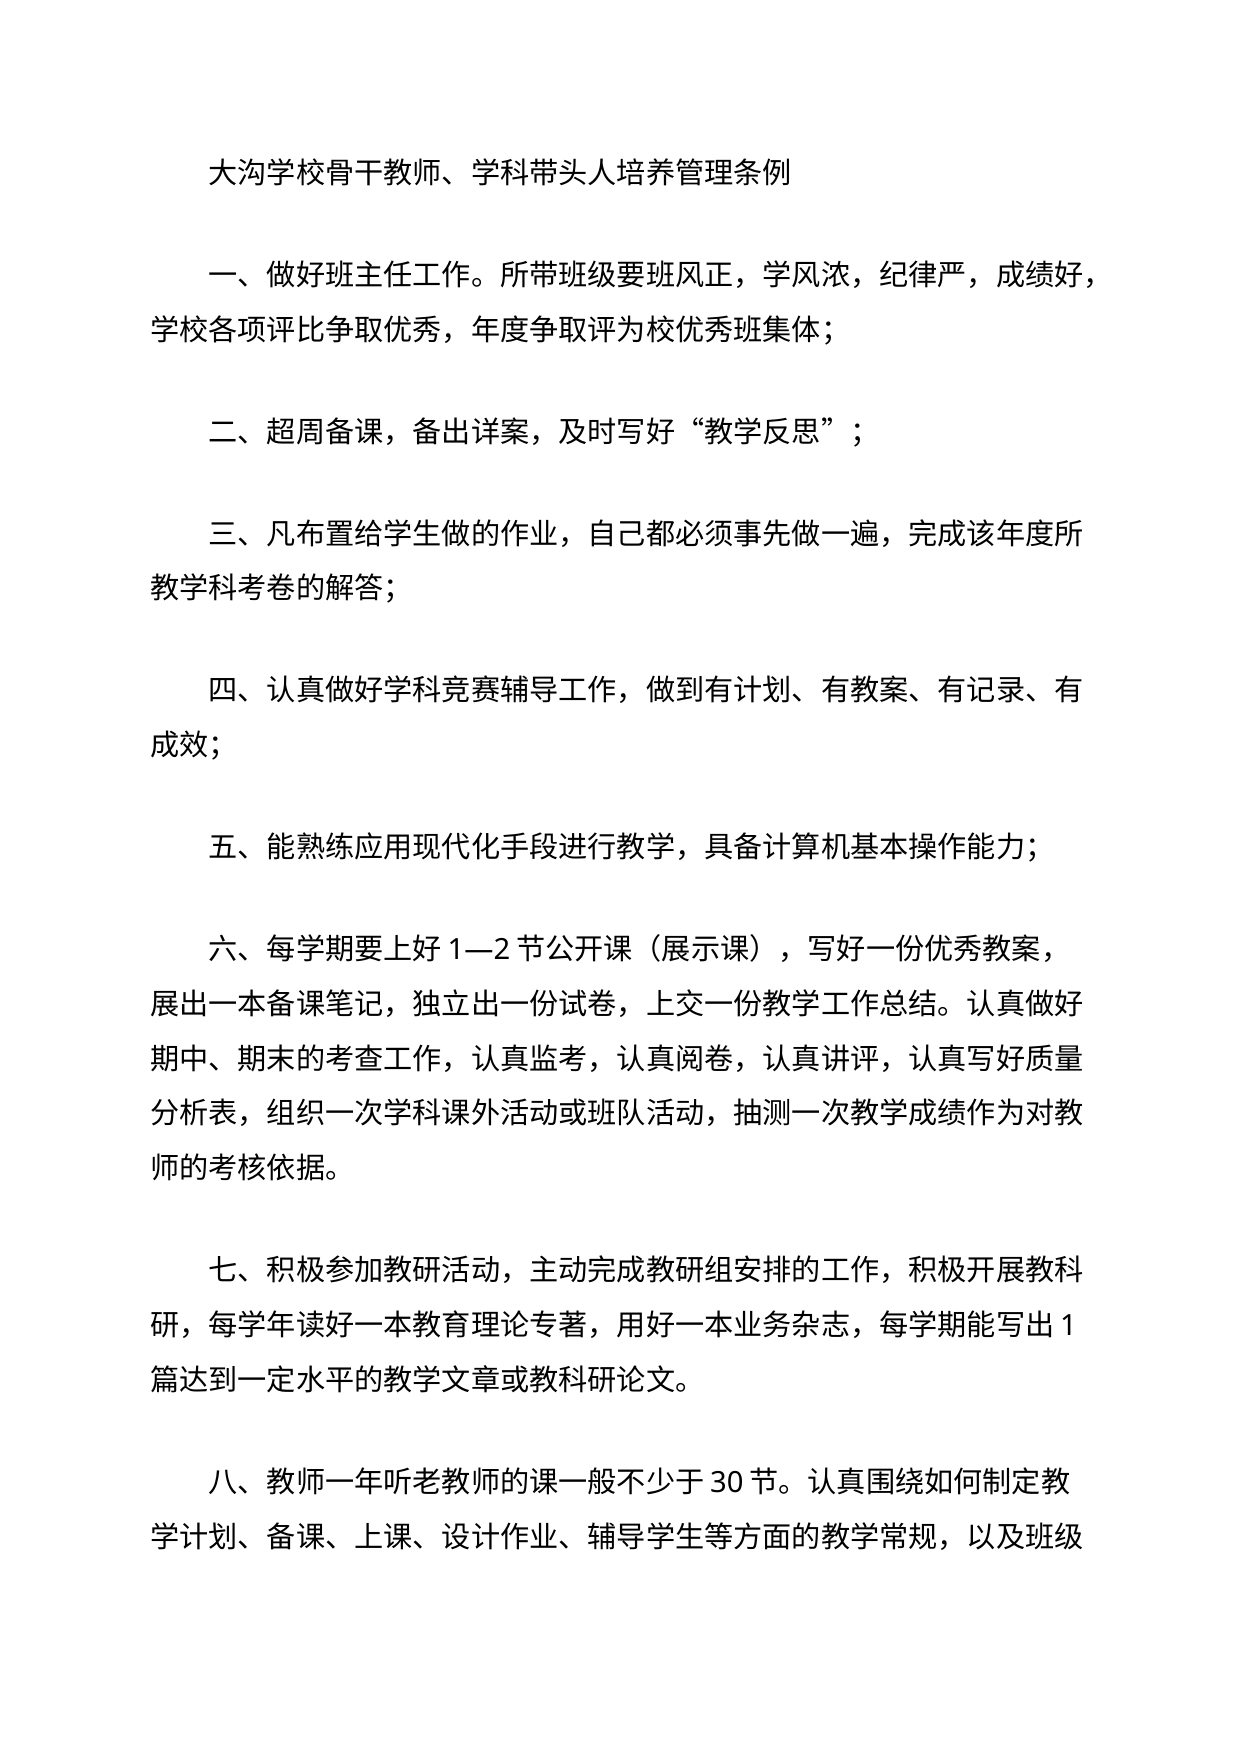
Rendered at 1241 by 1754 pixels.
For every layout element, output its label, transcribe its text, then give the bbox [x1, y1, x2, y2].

text 七、积极参加教研活动，主动完成教研组安排的工作，积极开展教科研，每学年读好一本教育理论专著，用好一本业务杂志，每学期能写出1篇达到一定水平的教学文章或教科研论文。 [150, 1247, 1090, 1399]
text 大沟学校骨干教师、学科带头人培养管理条例 [150, 150, 1090, 192]
text 三、凡布置给学生做的作业，自己都必须事先做一遍，完成该年度所教学科考卷的解答； [150, 510, 1090, 607]
text 一、做好班主任工作。所带班级要班风正，学风浓，纪律严，成绩好，学校各项评比争取优秀，年度争取评为校优秀班集体； [150, 252, 1090, 349]
text 五、能熟练应用现代化手段进行教学，具备计算机基本操作能力； [150, 823, 1090, 866]
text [150, 1458, 1090, 1556]
text 二、超周备课，备出详案，及时写好“教学反思”； [150, 408, 1090, 451]
text 六、每学期要上好1—2节公开课（展示课），写好一份优秀教案，展出一本备课笔记，独立出一份试卷，上交一份教学工作总结。认真做好期中、期末的考查工作，认真监考，认真阅卷，认真讲评，认真写好质量分析表，组织一次学科课外活动或班队活动，抽测一次教学成绩作为对教师的考核依据。 [150, 925, 1090, 1187]
text 四、认真做好学科竞赛辅导工作，做到有计划、有教案、有记录、有成效； [150, 667, 1090, 764]
